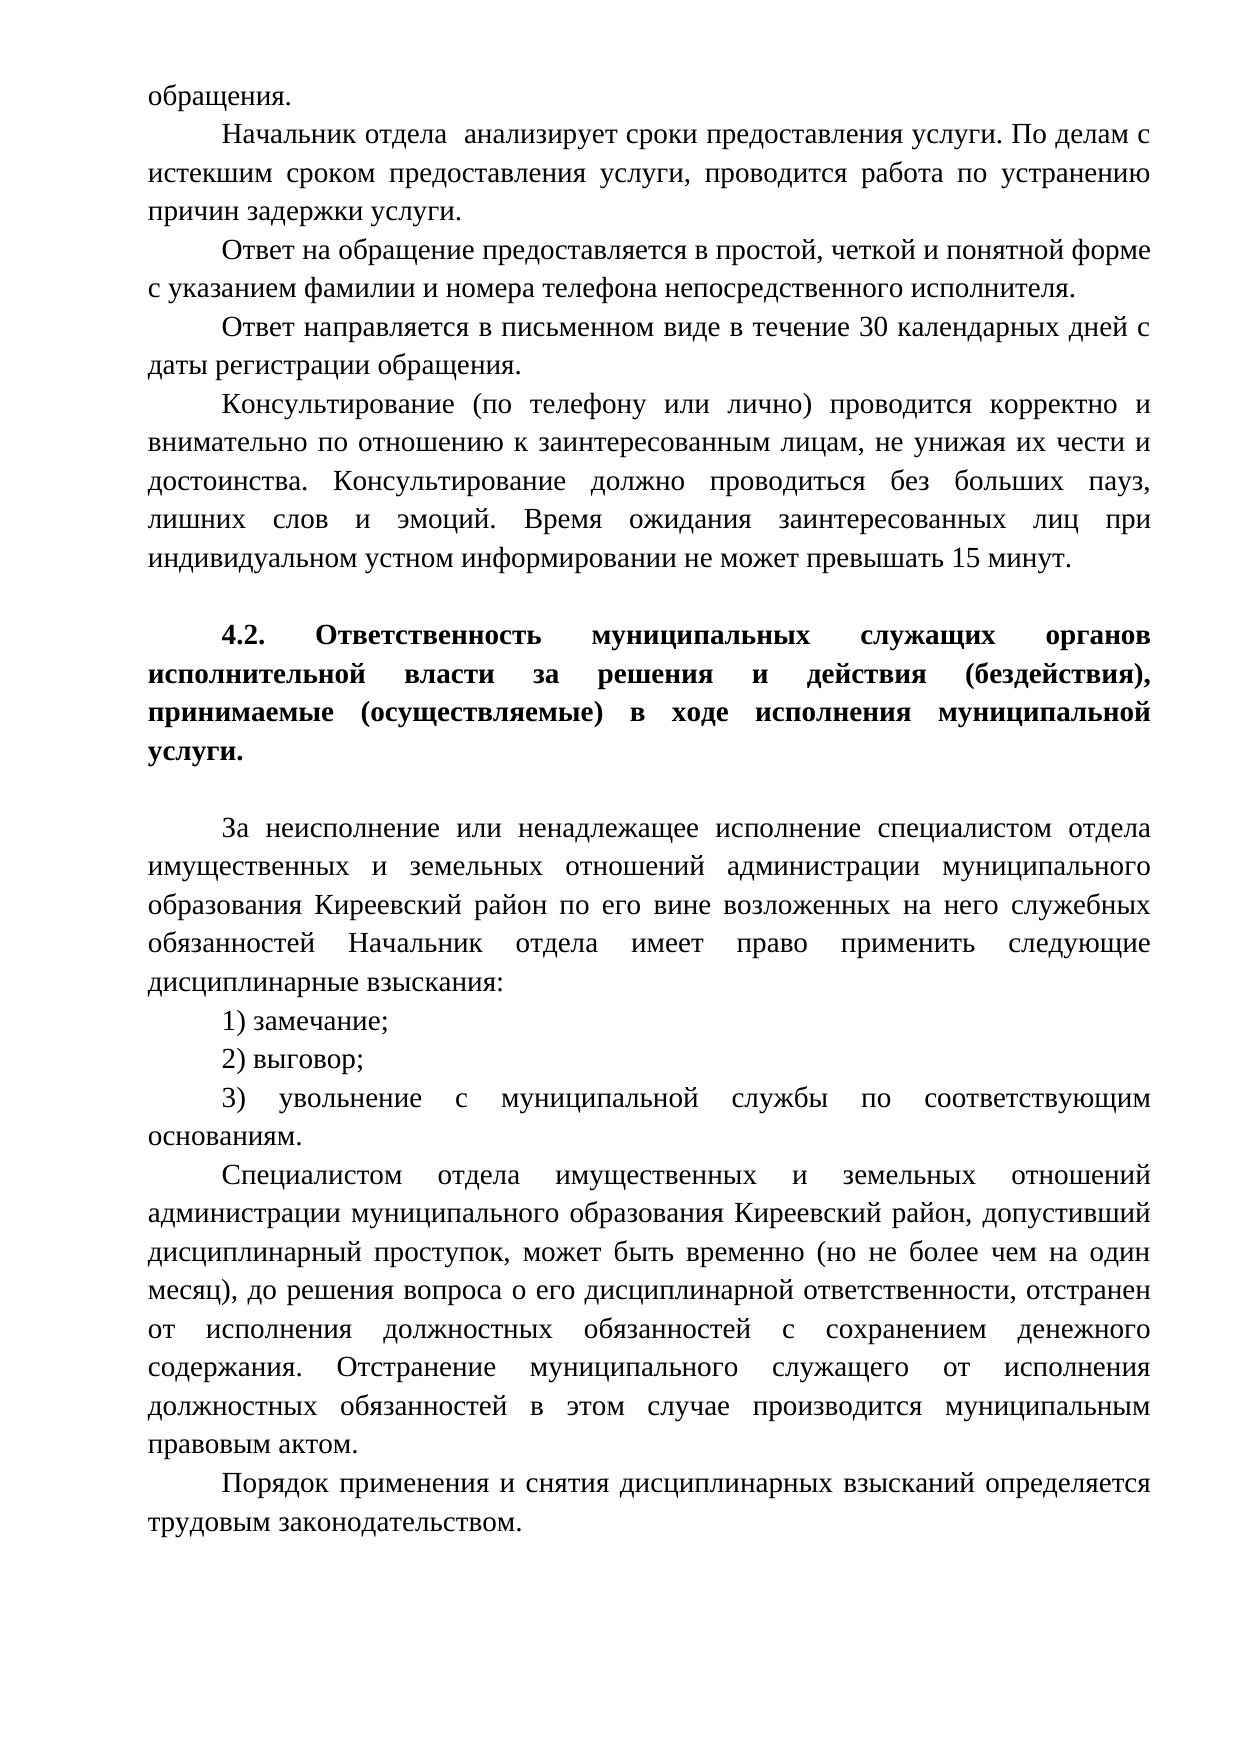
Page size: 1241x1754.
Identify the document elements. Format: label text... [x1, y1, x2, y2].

text Порядок применения и снятия дисциплинарных взысканий определяется трудовым законодательством. [148, 1465, 1152, 1537]
text 1) замечание; [148, 1003, 1152, 1036]
text 4.2. Ответственность муниципальных служащих органов исполнительной власти за решения и действия (бездействия), принимаемые (осуществляемые) в ходе исполнения муниципальной услуги. [148, 617, 1152, 766]
text Начальник отдела анализирует сроки предоставления услуги. По делам с истекшим сроком предоставления услуги, проводится работа по устранению причин задержки услуги. [148, 116, 1152, 227]
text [148, 78, 1152, 111]
text Специалистом отдела имущественных и земельных отношений администрации муниципального образования Киреевский район, допустивший дисциплинарный проступок, может быть временно (но не более чем на один месяц), до решения вопроса о его дисциплинарной ответственности, отстранен от исполнения должностных обязанностей с сохранением денежного содержания. Отстранение муниципального служащего от исполнения должностных обязанностей в этом случае производится муниципальным правовым актом. [148, 1157, 1152, 1460]
text 3) увольнение с муниципальной службы по соответствующим основаниям. [148, 1080, 1152, 1152]
text Ответ направляется в письменном виде в течение 30 календарных дней с даты регистрации обращения. [148, 309, 1152, 381]
text За неисполнение или ненадлежащее исполнение специалистом отдела имущественных и земельных отношений администрации муниципального образования Киреевский район по его вине возложенных на него служебных обязанностей Начальник отдела имеет право применить следующие дисциплинарные взыскания: [148, 810, 1152, 998]
text 2) выговор; [148, 1041, 1152, 1075]
text Ответ на обращение предоставляется в простой, четкой и понятной форме с указанием фамилии и номера телефона непосредственного исполнителя. [148, 232, 1152, 304]
text Консультирование (по телефону или лично) проводится корректно и внимательно по отношению к заинтересованным лицам, не унижая их чести и достоинства. Консультирование должно проводиться без больших пауз, лишних слов и эмоций. Время ожидания заинтересованных лиц при индивидуальном устном информировании не может превышать 15 минут. [148, 386, 1152, 574]
